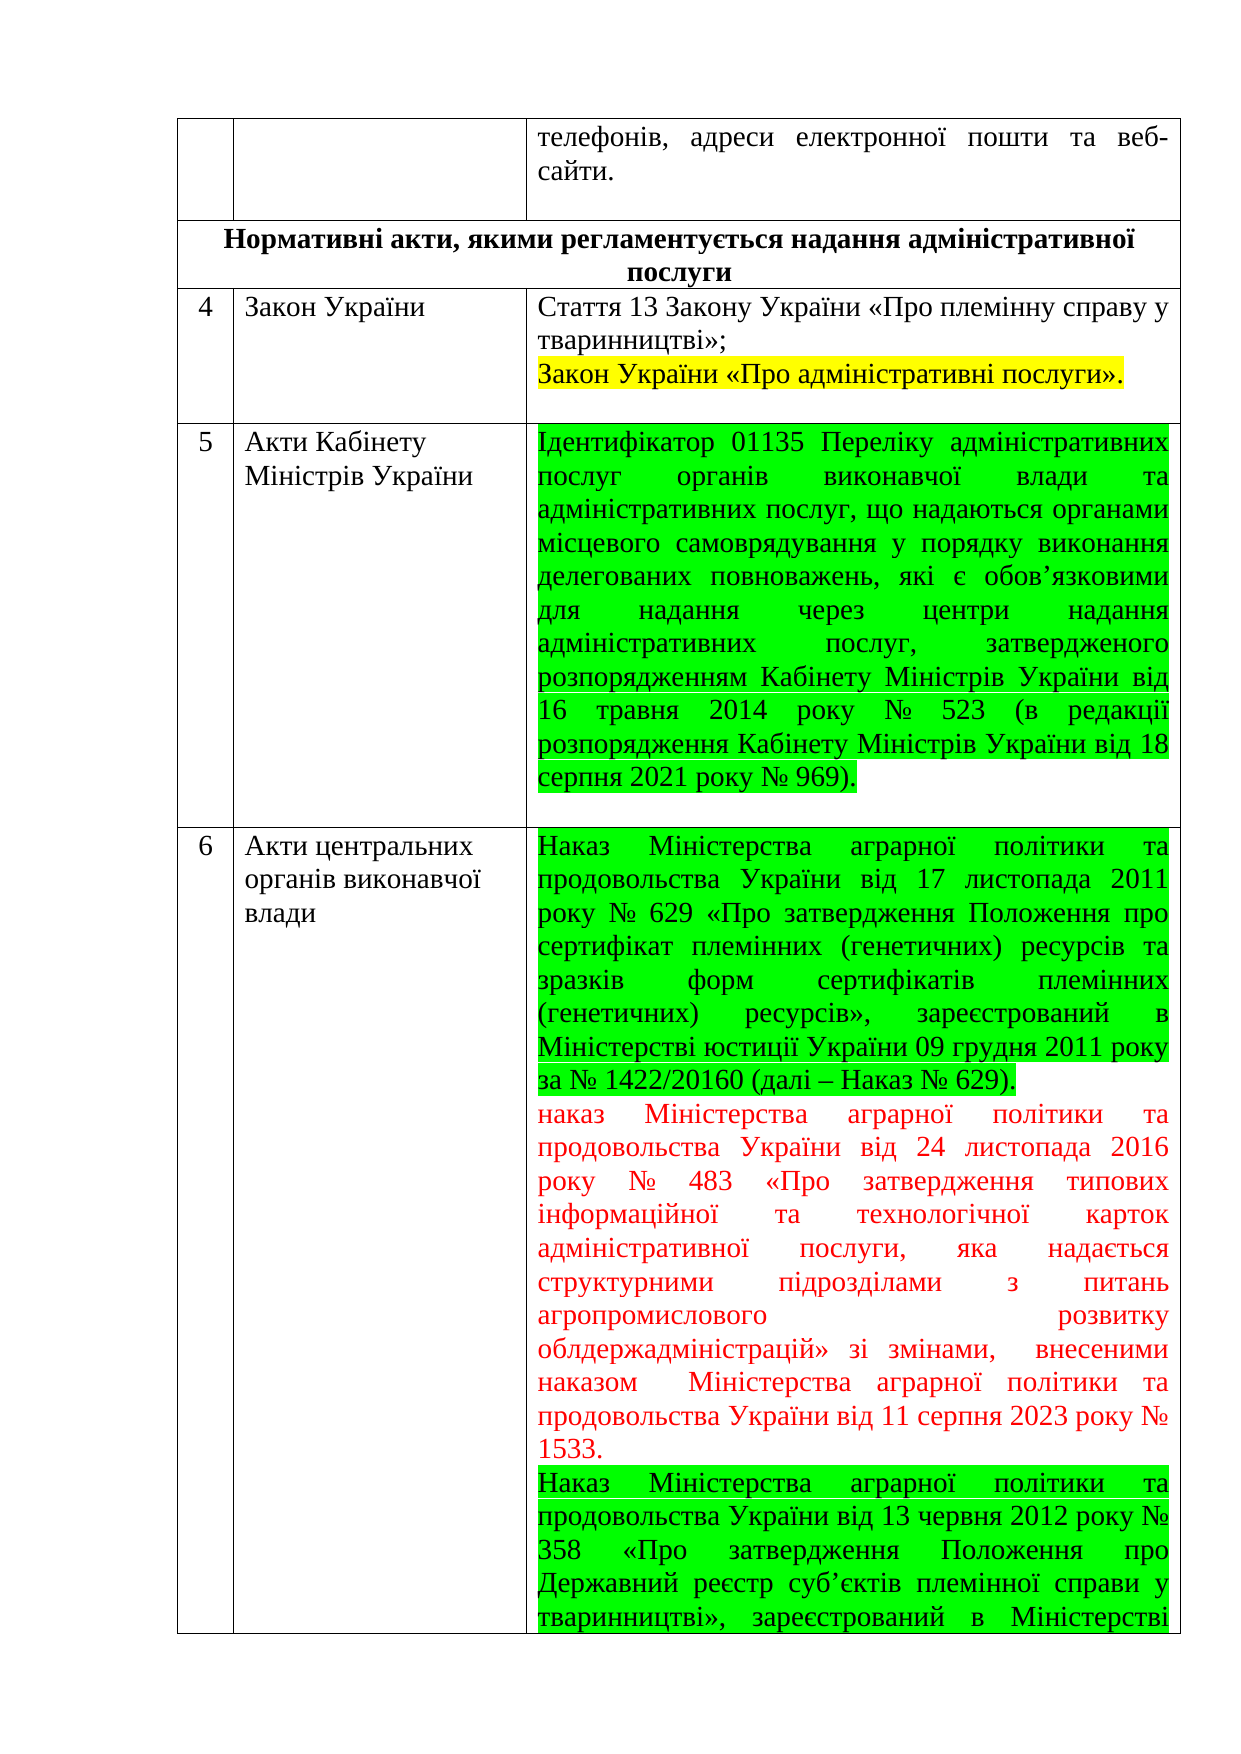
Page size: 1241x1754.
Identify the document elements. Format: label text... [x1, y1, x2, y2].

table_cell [527, 119, 1180, 220]
table_cell 3 [178, 119, 233, 220]
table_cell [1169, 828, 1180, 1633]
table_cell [234, 828, 526, 1633]
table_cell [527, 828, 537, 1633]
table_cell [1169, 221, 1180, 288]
table_cell Акти Кабінету Міністрів України [234, 424, 526, 827]
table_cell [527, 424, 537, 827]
table_cell 6 [178, 828, 233, 1633]
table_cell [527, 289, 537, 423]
table_cell 4 [178, 289, 233, 423]
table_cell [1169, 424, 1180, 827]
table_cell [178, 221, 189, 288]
table_cell Закон України [234, 289, 526, 423]
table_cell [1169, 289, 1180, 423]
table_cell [234, 119, 526, 220]
table_cell 5 [178, 424, 233, 827]
